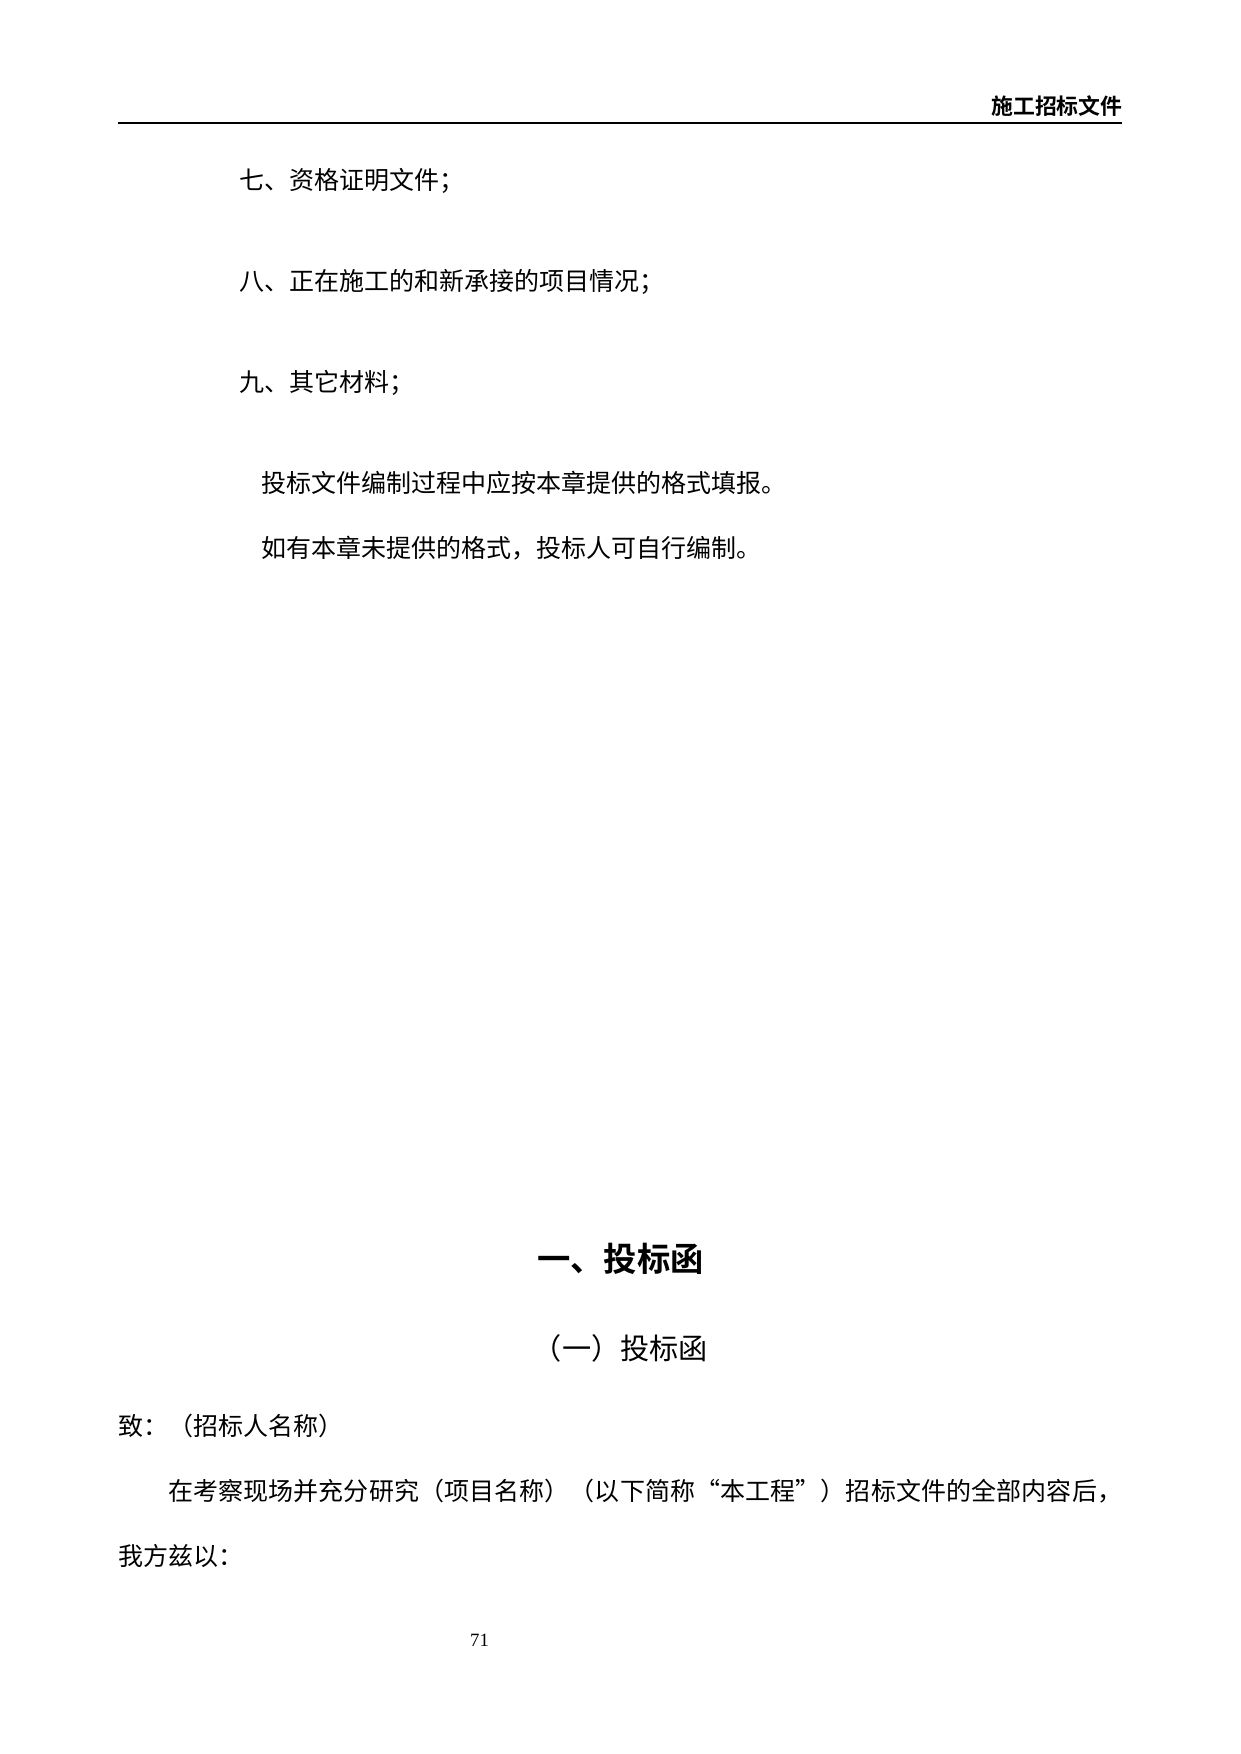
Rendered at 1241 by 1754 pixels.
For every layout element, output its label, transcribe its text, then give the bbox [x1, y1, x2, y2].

text 如有本章未提供的格式，投标人可自行编制。 [262, 514, 1122, 579]
text （一）投标函 [118, 1314, 1122, 1379]
text 八、正在施工的和新承接的项目情况； [239, 247, 1122, 312]
text 投标文件编制过程中应按本章提供的格式填报。 [262, 449, 1122, 514]
text 一、投标函 [118, 1224, 1122, 1289]
text 七、资格证明文件； [239, 146, 1122, 211]
text 致：（招标人名称） [118, 1392, 1122, 1457]
text 九、其它材料； [239, 348, 1122, 413]
text 在考察现场并充分研究（项目名称）（以下简称“本工程”）招标文件的全部内容后，我方兹以： [118, 1457, 1122, 1587]
